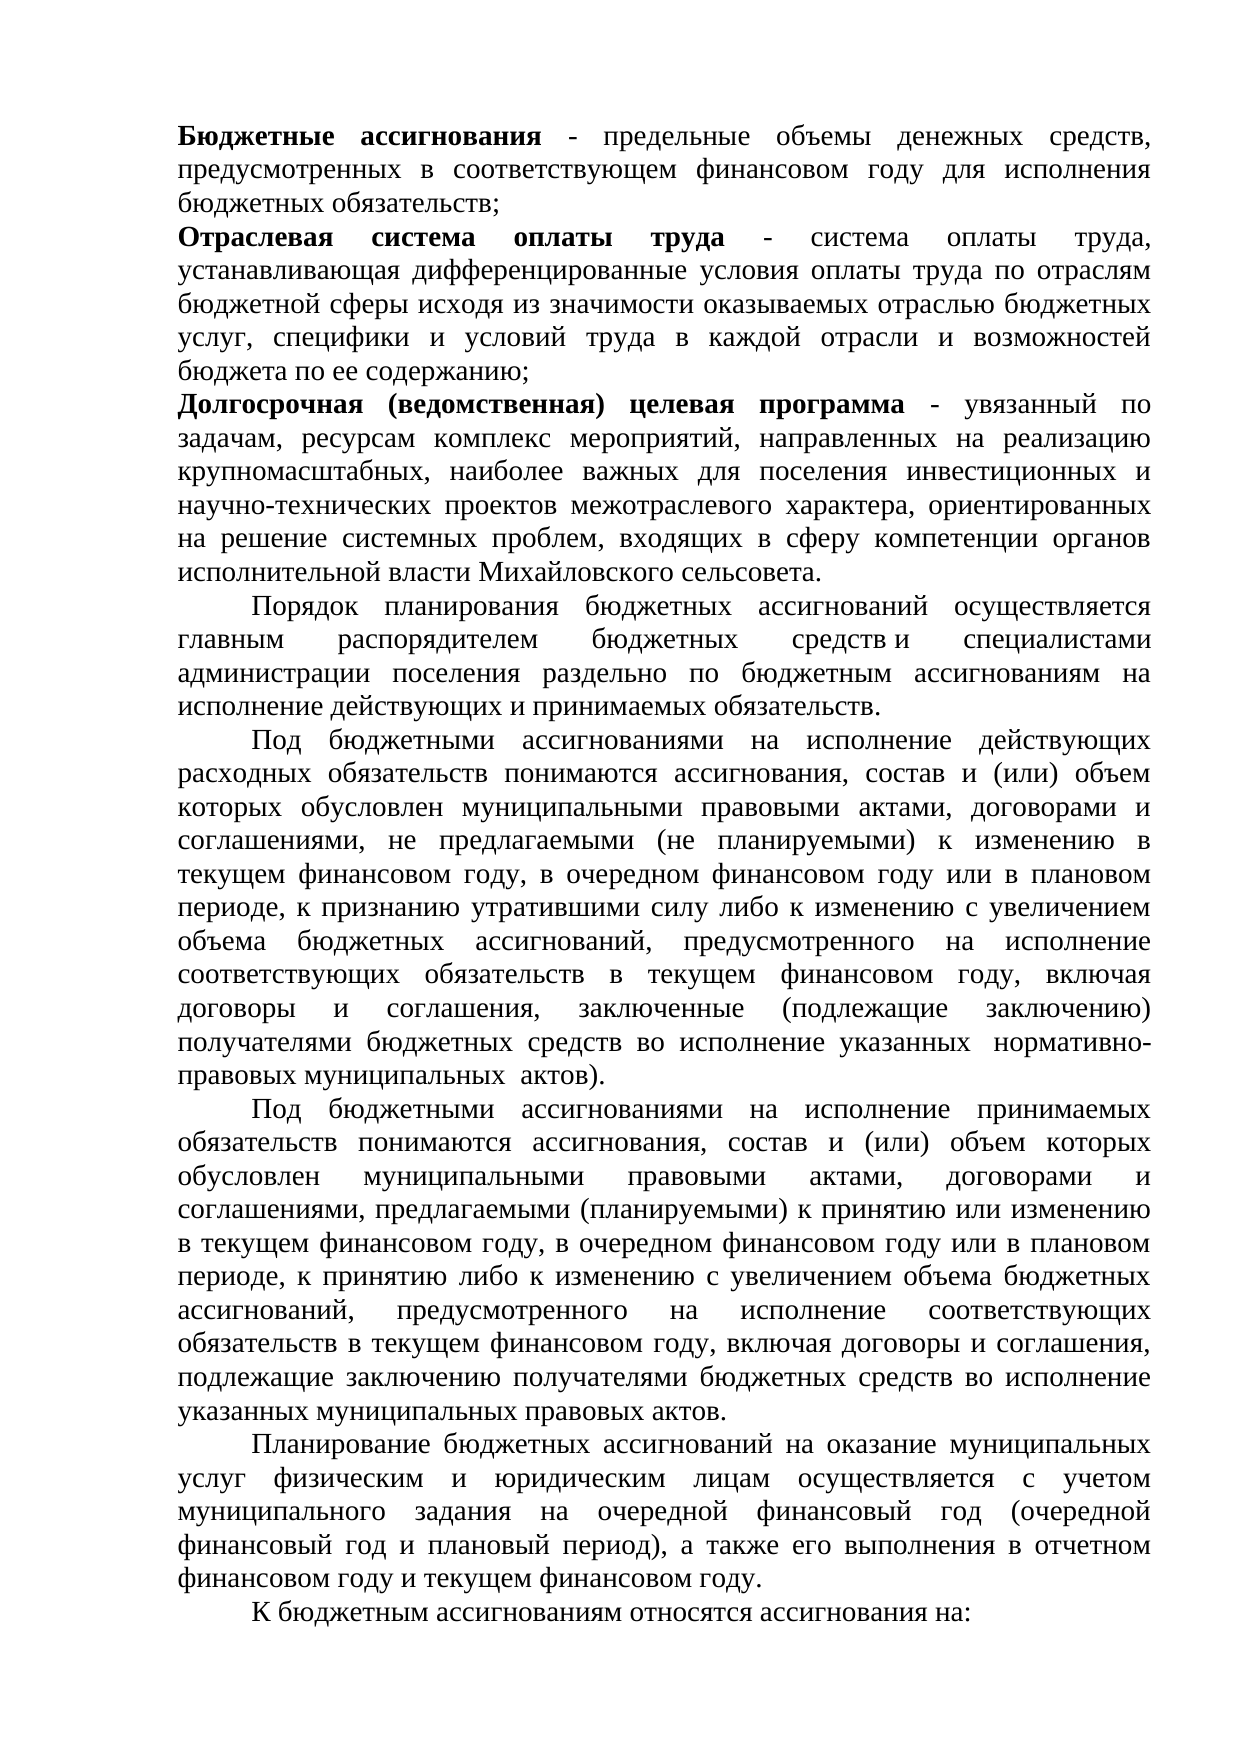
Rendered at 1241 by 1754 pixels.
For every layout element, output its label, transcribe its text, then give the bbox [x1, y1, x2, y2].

text Бюджетные ассигнования - предельные объемы денежных средств, предусмотренных в соответствующем финансовом году для исполнения бюджетных обязательств; [177, 118, 1152, 219]
text Под бюджетными ассигнованиями на исполнение принимаемых обязательств понимаются ассигнования, состав и (или) объем которых обусловлен муниципальными правовыми актами, договорами и соглашениями, предлагаемыми (планируемыми) к принятию или изменению в текущем финансовом году, в очередном финансовом году или в плановом периоде, к принятию либо к изменению с увеличением объема бюджетных ассигнований, предусмотренного на исполнение соответствующих обязательств в текущем финансовом году, включая договоры и соглашения, подлежащие заключению получателями бюджетных средств во исполнение указанных муниципальных правовых актов. [177, 1091, 1152, 1426]
text К бюджетным ассигнованиям относятся ассигнования на: [177, 1594, 1152, 1627]
text Долгосрочная (ведомственная) целевая программа - увязанный по задачам, ресурсам комплекс мероприятий, направленных на реализацию крупномасштабных, наиболее важных для поселения инвестиционных и научно-технических проектов межотраслевого характера, ориентированных на решение системных проблем, входящих в сферу компетенции органов исполнительной власти Михайловского сельсовета. [177, 386, 1152, 588]
text Порядок планирования бюджетных ассигнований осуществляется главным распорядителем бюджетных средств и специалистами администрации поселения раздельно по бюджетным ассигнованиям на исполнение действующих и принимаемых обязательств. [177, 588, 1152, 722]
text Под бюджетными ассигнованиями на исполнение действующих расходных обязательств понимаются ассигнования, состав и (или) объем которых обусловлен муниципальными правовыми актами, договорами и соглашениями, не предлагаемыми (не планируемыми) к изменению в текущем финансовом году, в очередном финансовом году или в плановом периоде, к признанию утратившими силу либо к изменению с увеличением объема бюджетных ассигнований, предусмотренного на исполнение соответствующих обязательств в текущем финансовом году, включая договоры и соглашения, заключенные (подлежащие заключению) получателями бюджетных средств во исполнение указанных нормативно- правовых муниципальных актов). [177, 722, 1152, 1091]
text Планирование бюджетных ассигнований на оказание муниципальных услуг физическим и юридическим лицам осуществляется с учетом муниципального задания на очередной финансовый год (очередной финансовый год и плановый период), а также его выполнения в отчетном финансовом году и текущем финансовом году. [177, 1426, 1152, 1594]
text Отраслевая система оплаты труда - система оплаты труда, устанавливающая дифференцированные условия оплаты труда по отраслям бюджетной сферы исходя из значимости оказываемых отраслью бюджетных услуг, специфики и условий труда в каждой отрасли и возможностей бюджета по ее содержанию; [177, 219, 1152, 386]
